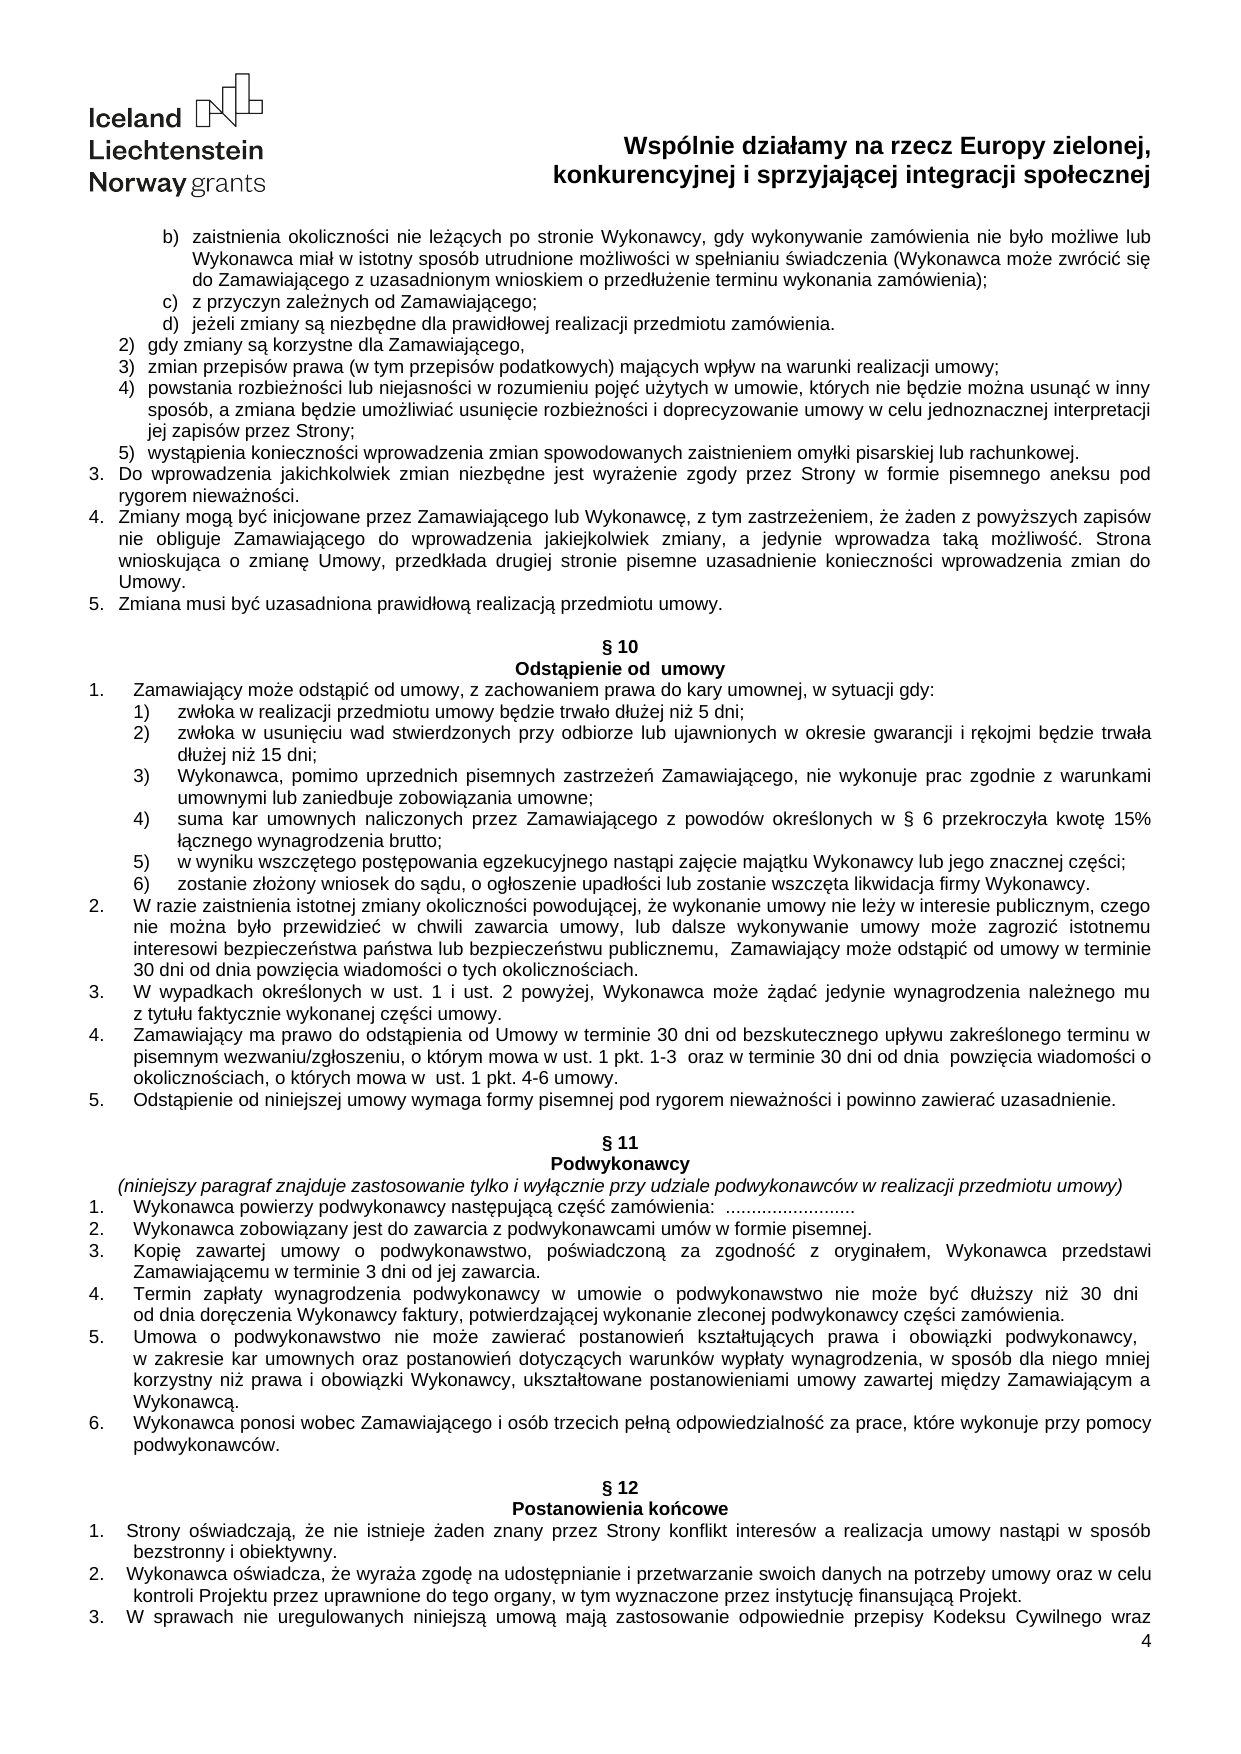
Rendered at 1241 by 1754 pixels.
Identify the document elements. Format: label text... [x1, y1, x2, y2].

text § 11 [89, 1132, 1152, 1153]
list jeżeli zmiany są niezbędne dla prawidłowej realizacji przedmiotu zamówienia. [162, 312, 1152, 334]
text § 12 [89, 1477, 1152, 1498]
list Wykonawca ponosi wobec Zamawiającego i osób trzecich pełną odpowiedzialność za prace, które wykonuje przy pomocy podwykonawców. [89, 1412, 1152, 1455]
list Zmiana musi być uzasadniona prawidłową realizacją przedmiotu umowy. [89, 593, 1152, 614]
list powstania rozbieżności lub niejasności w rozumieniu pojęć użytych w umowie, których nie będzie można usunąć w inny sposób, a zmiana będzie umożliwiać usunięcie rozbieżności i doprecyzowanie umowy w celu jednoznacznej interpretacji jej zapisów przez Strony; [118, 377, 1152, 442]
picture [88, 73, 266, 198]
list W sprawach nie uregulowanych niniejszą umową mają zastosowanie odpowiednie przepisy Kodeksu Cywilnego wraz z aktami wykonawczymi. [89, 1606, 1152, 1628]
text (niniejszy paragraf znajduje zastosowanie tylko i wyłącznie przy udziale podwykonawców w realizacji przedmiotu umowy) [89, 1175, 1152, 1196]
list Zamawiający ma prawo do odstąpienia od Umowy w terminie 30 dni od bezskutecznego upływu zakreślonego terminu w pisemnym wezwaniu/zgłoszeniu, o którym mowa w ust. 1 pkt. 1-3 oraz w terminie 30 dni od dnia powzięcia wiadomości o okolicznościach, o których mowa w ust. 1 pkt. 4-6 umowy. [89, 1024, 1152, 1088]
list zwłoka w usunięciu wad stwierdzonych przy odbiorze lub ujawnionych w okresie gwarancji i rękojmi będzie trwała dłużej niż 15 dni; [133, 722, 1152, 765]
list W wypadkach określonych w ust. 1 i ust. 2 powyżej, Wykonawca może żądać jedynie wynagrodzenia należnego mu z tytułu faktycznie wykonanej części umowy. [89, 981, 1152, 1024]
list zwłoka w realizacji przedmiotu umowy będzie trwało dłużej niż 5 dni; [133, 700, 1152, 722]
list Strony oświadczają, że nie istnieje żaden znany przez Strony konflikt interesów a realizacja umowy nastąpi w sposób bezstronny i obiektywny. [89, 1520, 1152, 1563]
list Kopię zawartej umowy o podwykonawstwo, poświadczoną za zgodność z oryginałem, Wykonawca przedstawi Zamawiającemu w terminie 3 dni od jej zawarcia. [89, 1239, 1152, 1283]
list W razie zaistnienia istotnej zmiany okoliczności powodującej, że wykonanie umowy nie leży w interesie publicznym, czego nie można było przewidzieć w chwili zawarcia umowy, lub dalsze wykonywanie umowy może zagrozić istotnemu interesowi bezpieczeństwa państwa lub bezpieczeństwu publicznemu, Zamawiający może odstąpić od umowy w terminie 30 dni od dnia powzięcia wiadomości o tych okolicznościach. [89, 894, 1152, 981]
text Odstąpienie od umowy [89, 657, 1152, 679]
list suma kar umownych naliczonych przez Zamawiającego z powodów określonych w § 6 przekroczyła kwotę 15% łącznego wynagrodzenia brutto; [133, 808, 1152, 851]
list Wykonawca, pomimo uprzednich pisemnych zastrzeżeń Zamawiającego, nie wykonuje prac zgodnie z warunkami umownymi lub zaniedbuje zobowiązania umowne; [133, 765, 1152, 808]
list Zamawiający może odstąpić od umowy, z zachowaniem prawa do kary umownej, w sytuacji gdy: [89, 679, 1152, 700]
list zmian przepisów prawa (w tym przepisów podatkowych) mających wpływ na warunki realizacji umowy; [118, 355, 1152, 377]
list w wyniku wszczętego postępowania egzekucyjnego nastąpi zajęcie majątku Wykonawcy lub jego znacznej części; [133, 851, 1152, 873]
list Wykonawca zobowiązany jest do zawarcia z podwykonawcami umów w formie pisemnej. [89, 1218, 1152, 1239]
list Do wprowadzenia jakichkolwiek zmian niezbędne jest wyrażenie zgody przez Strony w formie pisemnego aneksu pod rygorem nieważności. [89, 463, 1152, 506]
text Postanowienia końcowe [89, 1498, 1152, 1520]
list Odstąpienie od niniejszej umowy wymaga formy pisemnej pod rygorem nieważności i powinno zawierać uzasadnienie. [89, 1088, 1152, 1110]
list wystąpienia konieczności wprowadzenia zmian spowodowanych zaistnieniem omyłki pisarskiej lub rachunkowej. [118, 442, 1152, 463]
list Umowa o podwykonawstwo nie może zawierać postanowień kształtujących prawa i obowiązki podwykonawcy, w zakresie kar umownych oraz postanowień dotyczących warunków wypłaty wynagrodzenia, w sposób dla niego mniej korzystny niż prawa i obowiązki Wykonawcy, ukształtowane postanowieniami umowy zawartej między Zamawiającym a Wykonawcą. [89, 1326, 1152, 1412]
list Zmiany mogą być inicjowane przez Zamawiającego lub Wykonawcę, z tym zastrzeżeniem, że żaden z powyższych zapisów nie obliguje Zamawiającego do wprowadzenia jakiejkolwiek zmiany, a jedynie wprowadza taką możliwość. Strona wnioskująca o zmianę Umowy, przedkłada drugiej stronie pisemne uzasadnienie konieczności wprowadzenia zmian do Umowy. [89, 506, 1152, 593]
list z przyczyn zależnych od Zamawiającego; [162, 291, 1152, 312]
list Wykonawca powierzy podwykonawcy następującą część zamówienia: ......................... [89, 1196, 1152, 1218]
list Termin zapłaty wynagrodzenia podwykonawcy w umowie o podwykonawstwo nie może być dłuższy niż 30 dni od dnia doręczenia Wykonawcy faktury, potwierdzającej wykonanie zleconej podwykonawcy części zamówienia. [89, 1283, 1152, 1326]
list Wykonawca oświadcza, że wyraża zgodę na udostępnianie i przetwarzanie swoich danych na potrzeby umowy oraz w celu kontroli Projektu przez uprawnione do tego organy, w tym wyznaczone przez instytucję finansującą Projekt. [89, 1563, 1152, 1606]
list gdy zmiany są korzystne dla Zamawiającego, [118, 334, 1152, 355]
list zaistnienia okoliczności nie leżących po stronie Wykonawcy, gdy wykonywanie zamówienia nie było możliwe lub Wykonawca miał w istotny sposób utrudnione możliwości w spełnianiu świadczenia (Wykonawca może zwrócić się do Zamawiającego z uzasadnionym wnioskiem o przedłużenie terminu wykonania zamówienia); [162, 226, 1152, 291]
text § 10 [89, 636, 1152, 657]
list zostanie złożony wniosek do sądu, o ogłoszenie upadłości lub zostanie wszczęta likwidacja firmy Wykonawcy. [133, 873, 1152, 894]
text Podwykonawcy [89, 1153, 1152, 1175]
